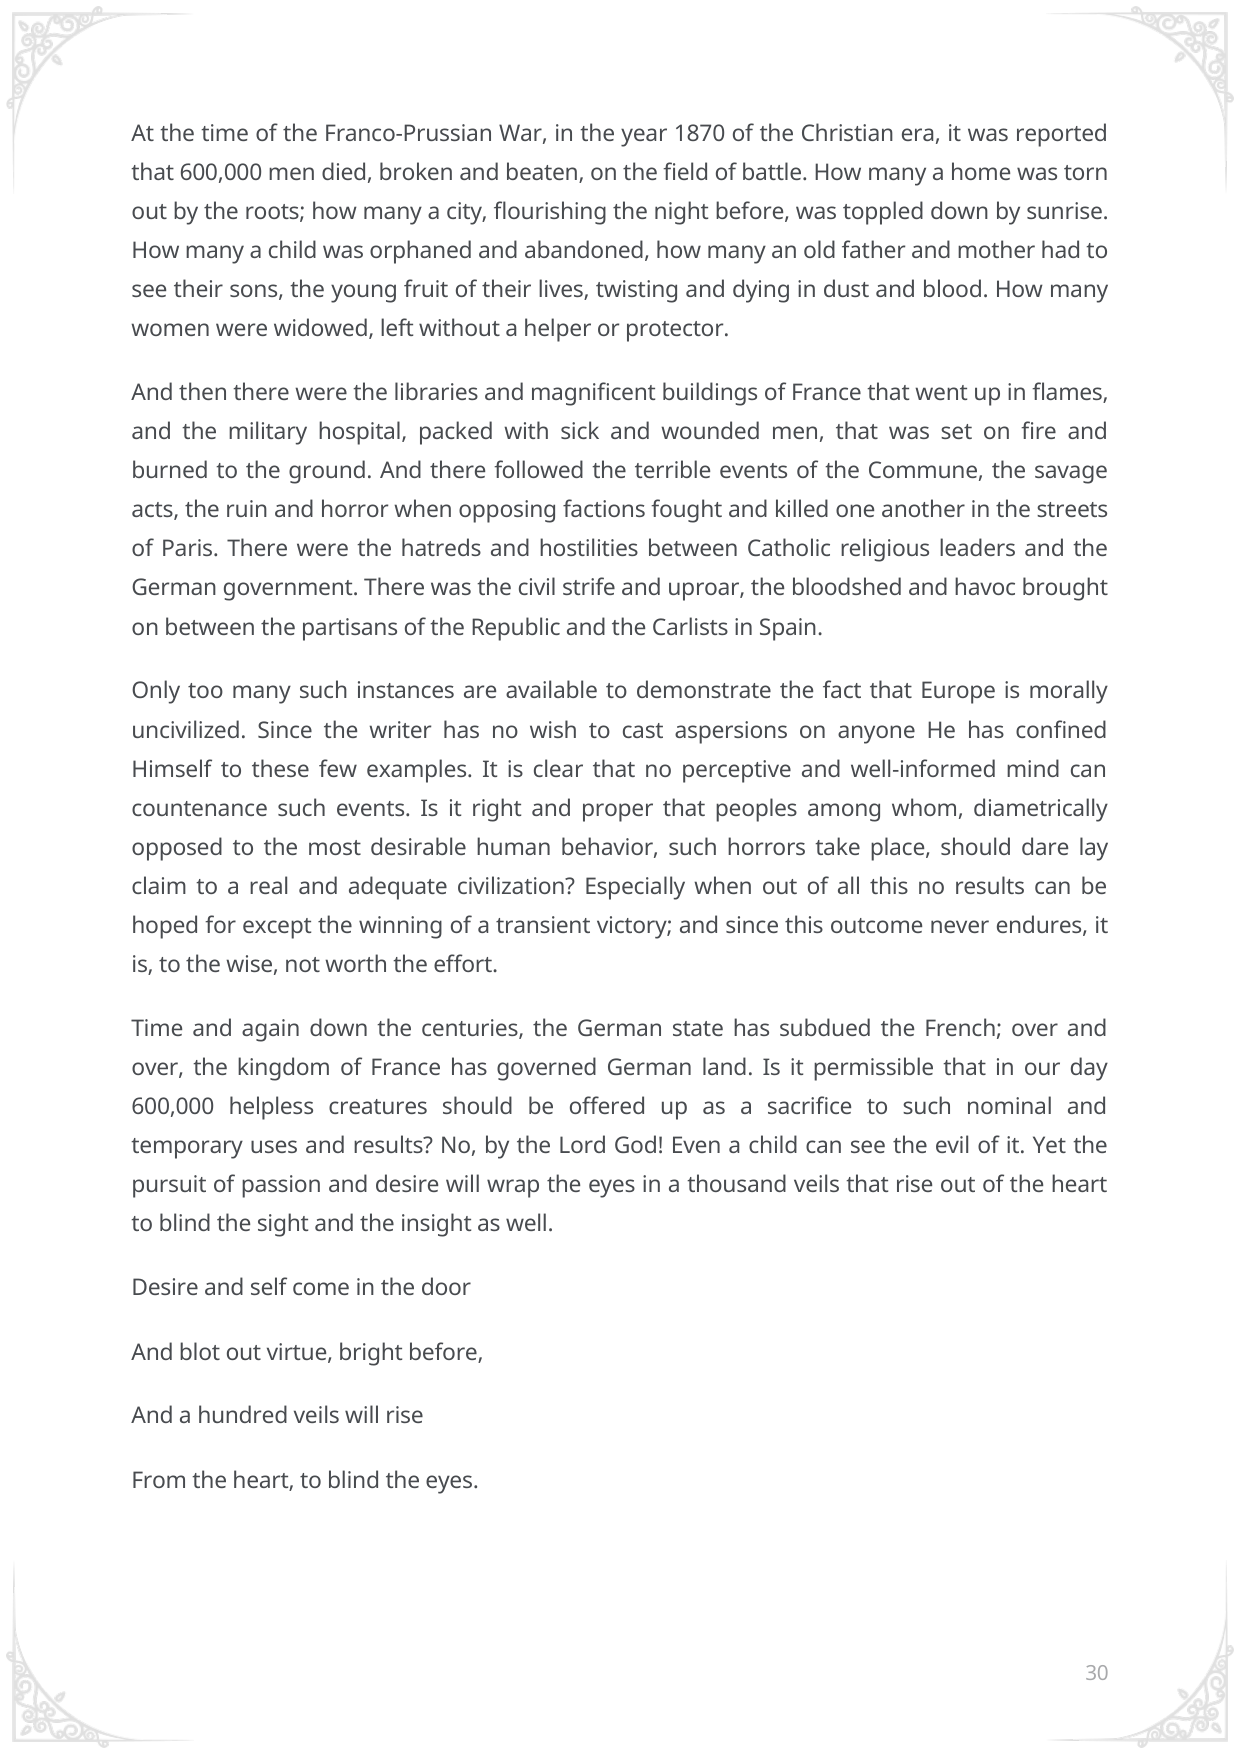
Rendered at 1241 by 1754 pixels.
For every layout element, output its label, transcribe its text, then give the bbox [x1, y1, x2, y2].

text And a hundred veils will rise [131, 1399, 1109, 1431]
text Desire and self come in the door [131, 1271, 1109, 1303]
picture [1046, 1560, 1234, 1748]
picture [1046, 6, 1234, 194]
text At the time of the Franco-Prussian War, in the year 1870 of the Christian era, it was reported that 600,000 men died, broken and beaten, on the field of battle. How many a home was torn out by the roots; how many a city, flourishing the night before, was toppled down by sunrise. How many a child was orphaned and abandoned, how many an old father and mother had to see their sons, the young fruit of their lives, twisting and dying in dust and blood. How many women were widowed, left without a helper or protector. [131, 117, 1109, 343]
text From the heart, to blind the eyes. [131, 1463, 1109, 1495]
picture [6, 6, 194, 194]
text And blot out virtue, bright before, [131, 1335, 1109, 1367]
text And then there were the libraries and magnificent buildings of France that went up in flames, and the military hospital, packed with sick and wounded men, that was set on fire and burned to the ground. And there followed the terrible events of the Commune, the savage acts, the ruin and horror when opposing factions fought and killed one another in the streets of Paris. There were the hatreds and hostilities between Catholic religious leaders and the German government. There was the civil strife and uproar, the bloodshed and havoc brought on between the partisans of the Republic and the Carlists in Spain. [131, 376, 1109, 642]
text Only too many such instances are available to demonstrate the fact that Europe is morally uncivilized. Since the writer has no wish to cast aspersions on anyone He has confined Himself to these few examples. It is clear that no perceptive and well-informed mind can countenance such events. Is it right and proper that peoples among whom, diametrically opposed to the most desirable human behavior, such horrors take place, should dare lay claim to a real and adequate civilization? Especially when out of all this no results can be hoped for except the winning of a transient victory; and since this outcome never endures, it is, to the wise, not worth the effort. [131, 674, 1109, 979]
picture [6, 1560, 194, 1748]
text Time and again down the centuries, the German state has subdued the French; over and over, the kingdom of France has governed German land. Is it permissible that in our day 600,000 helpless creatures should be offered up as a sacrifice to such nominal and temporary uses and results? No, by the Lord God! Even a child can see the evil of it. Yet the pursuit of passion and desire will wrap the eyes in a thousand veils that rise out of the heart to blind the sight and the insight as well. [131, 1012, 1109, 1238]
